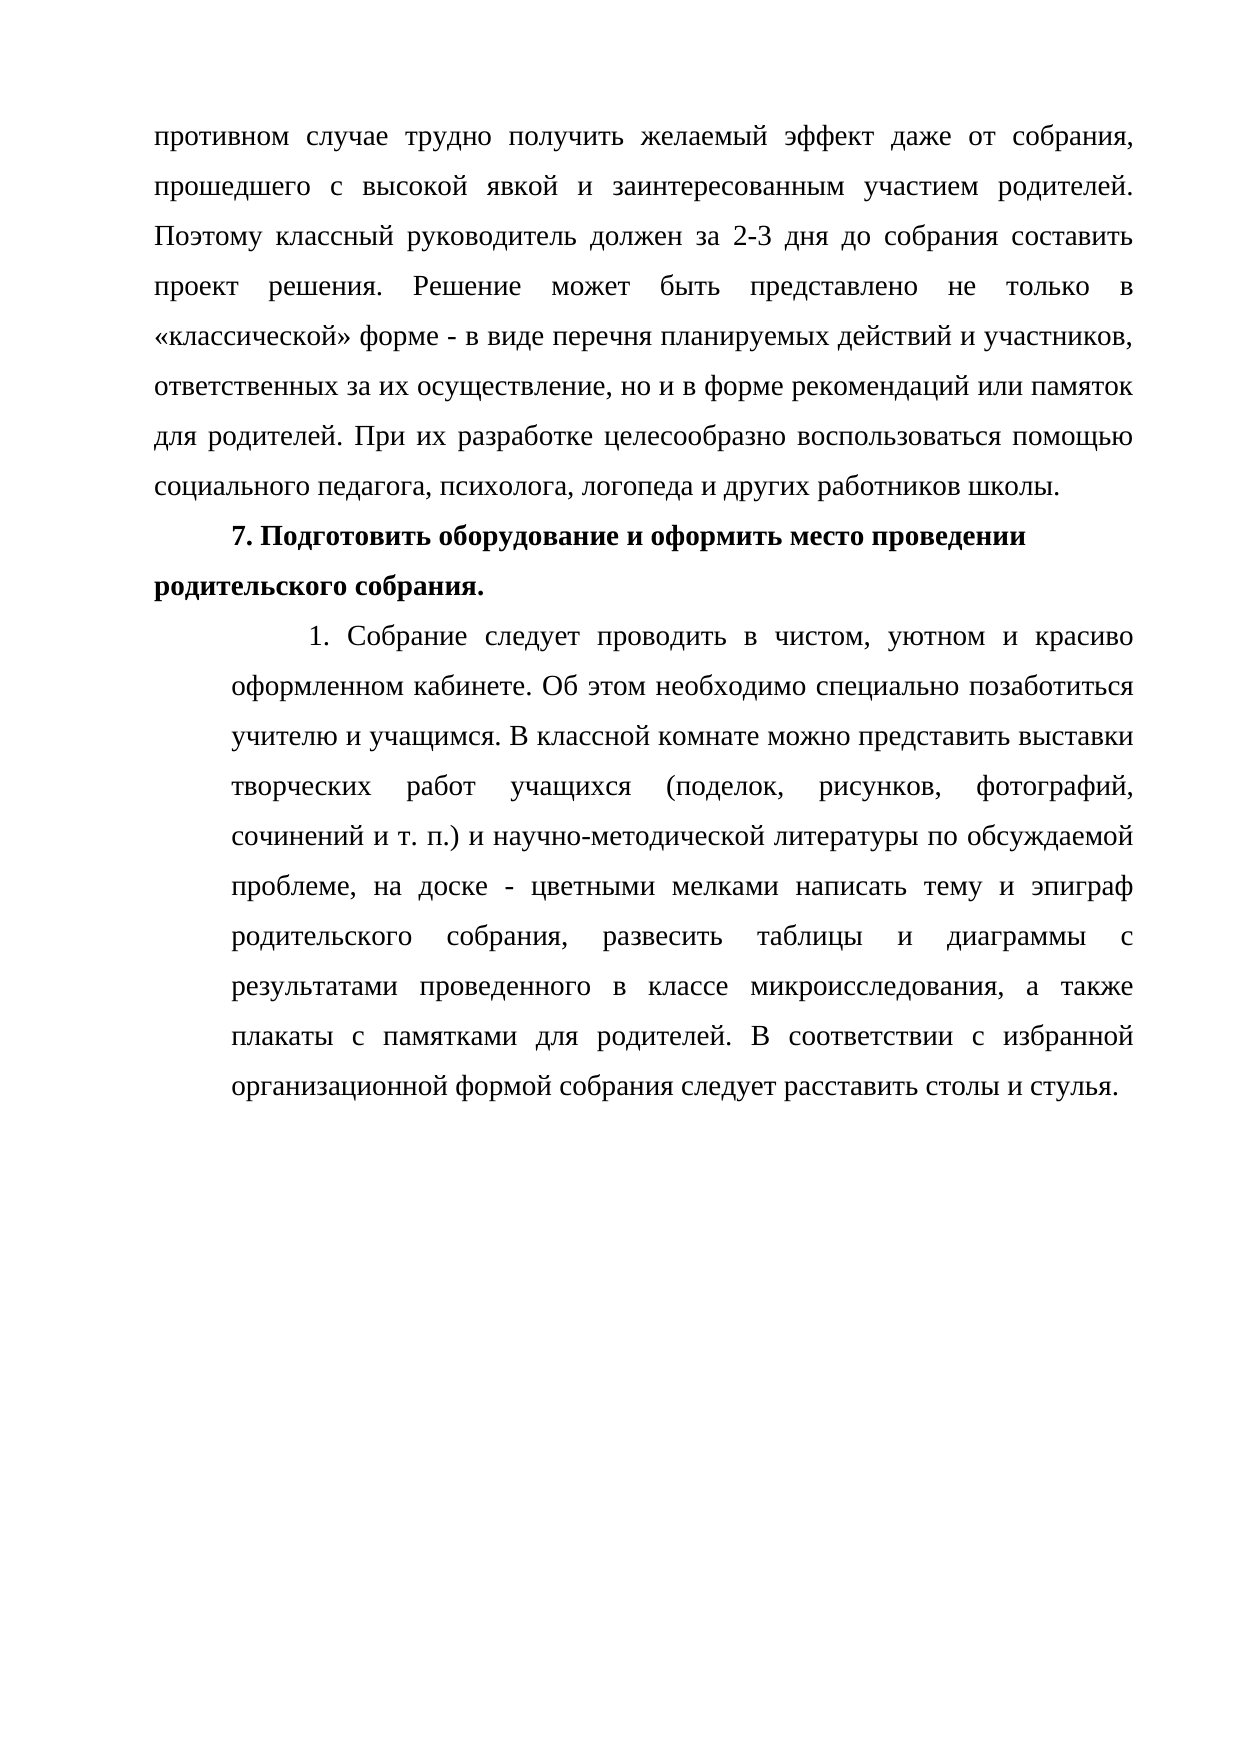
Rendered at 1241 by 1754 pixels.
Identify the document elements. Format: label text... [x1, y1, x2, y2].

text 1. Собрание следует проводить в чистом, уютном и красиво оформленном кабинете. Об этом необходимо специально позаботиться учителю и учащимся. В классной комнате можно представить выставки творческих работ учащихся (поделок, рисунков, фотографий, сочинений и т. п.) и научно-методической литературы по обсуждаемой проблеме, на доске - цветными мелками написать тему и эпиграф родительского собрания, развесить таблицы и диаграммы с результатами проведенного в классе микроисследования, а также плакаты с памятками для родителей. В соответствии с избранной организационной формой собрания следует расставить столы и стулья. [231, 606, 1134, 1106]
text 7. Подготовить оборудование и оформить место проведении родительского собрания. [154, 506, 1134, 606]
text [154, 106, 1134, 506]
